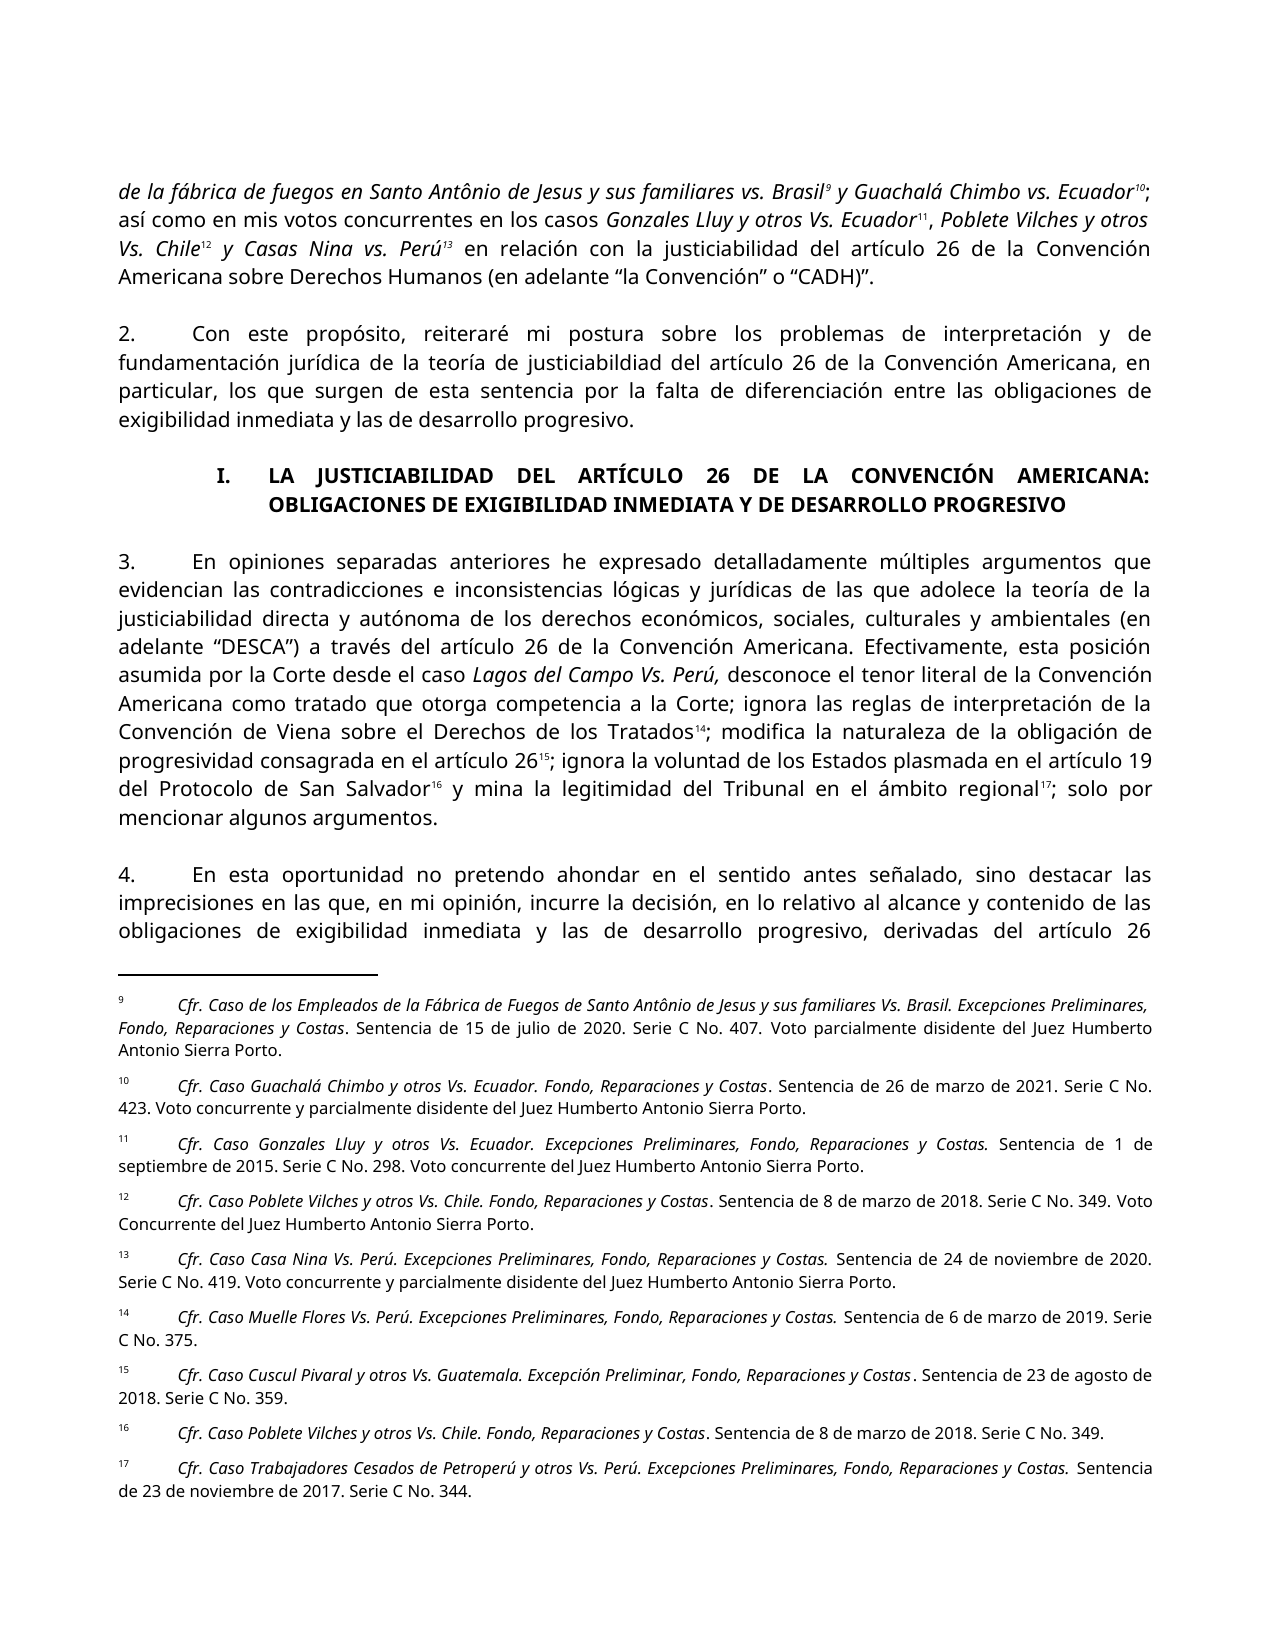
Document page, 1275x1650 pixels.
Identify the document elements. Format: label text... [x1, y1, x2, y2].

list Con el acostumbrado respeto por las decisiones de la Corte Interamericana de Derechos Humanos (en adelante “la Corte” o “el Tribunal”), presento este voto concurrente con el objeto explicar algunas discrepancias frente al análisis de fondo que adelantó la Corte, junto con la homologación del acuerdo de solución amistosa celebrado por las víctimas del presente caso y el Estado de Honduras (en adelante “el Estado” o Honduras), con base en el cual se declaró la responsabilidad internacional del Estado por la violación de los derechos a la vida, a la vida digna, a la integridad personal, a las garantías judiciales, a los derechos del niño, a la igual protección de la ley, a la protección judicial, a la salud, al trabajo y sus condiciones justas, equitativas y satisfactorias, a la seguridad social, y a la igualdad y no discriminación en perjuicio de las 42 víctimas del caso señaladas en el Anexo 1 de la sentencia. El voto complementa la posición ya expresada en mis votos parcialmente disidentes a los casos Lagos del Campo Vs. Perú, Trabajadores Cesados de Petroperú y otros Vs. Perú, San Miguel Sosa y otras Vs. Venezuela, Cuscul Pivaral y otros Vs. Guatemala, Muelle Flores Vs. Perú, Asociación Nacional de Cesantes y Jubilados de la Superintendencia Nacional de Administración Tributaria (ANCEJUB-SUNAT) Vs. Perú, Hernández Vs. Argentina, Comunidades Indígenas Miembros de la Asociación Lhaka Honhat (Nuestra Tierra) Vs. Argentina, Empleados de la fábrica de fuegos en Santo Antônio de Jesus y sus familiares vs. Brasil y Guachalá Chimbo vs. Ecuador; así como en mis votos concurrentes en los casos Gonzales Lluy y otros Vs. Ecuador, Poblete Vilches y otros Vs. Chile y Casas Nina vs. Perú en relación con la justiciabilidad del artículo 26 de la Convención Americana sobre Derechos Humanos (en adelante “la Convención” o “CADH)”. [118, 177, 1151, 291]
list LA JUSTICIABILIDAD DEL ARTÍCULO 26 DE LA CONVENCIÓN AMERICANA: OBLIGACIONES DE EXIGIBILIDAD INMEDIATA Y DE DESARROLLO PROGRESIVO [231, 462, 1151, 518]
list En esta oportunidad no pretendo ahondar en el sentido antes señalado, sino destacar las imprecisiones en las que, en mi opinión, incurre la decisión, en lo relativo al alcance y contenido de las obligaciones de exigibilidad inmediata y las de desarrollo progresivo, derivadas del artículo 26 Convencional. Como lo ha expresado la Corte en su jurisprudencia, el reconocimiento de los DESCA genera para los Estados obligaciones de distinta naturaleza, de una parte, las de exigibilidad inmediata, por virtud de las cuales se deben implementar medidas eficaces para garantizar el acceso sin discriminación a las prestaciones de los DESCA y, las de desarrollo progresivo, que exigen avanzar de la manera más eficaz y expedita posible hacia la efectividad plena de estos derechos. Al margen de mi consideración sobre el contenido normativo que se deriva del artículo 26, que creo está limitado a la obligación de progresividad, encuentro sumamente problemático que muchos de los contenidos prestacionales que se derivan de los DESCA se consoliden por la vía jurisprudencial como obligaciones de exigibilidad inmediata. [118, 860, 1153, 945]
list Con este propósito, reiteraré mi postura sobre los problemas de interpretación y de fundamentación jurídica de la teoría de justiciabildiad del artículo 26 de la Convención Americana, en particular, los que surgen de esta sentencia por la falta de diferenciación entre las obligaciones de exigibilidad inmediata y las de desarrollo progresivo. [118, 319, 1153, 433]
list En opiniones separadas anteriores he expresado detalladamente múltiples argumentos que evidencian las contradicciones e inconsistencias lógicas y jurídicas de las que adolece la teoría de la justiciabilidad directa y autónoma de los derechos económicos, sociales, culturales y ambientales (en adelante “DESCA”) a través del artículo 26 de la Convención Americana. Efectivamente, esta posición asumida por la Corte desde el caso Lagos del Campo Vs. Perú, desconoce el tenor literal de la Convención Americana como tratado que otorga competencia a la Corte; ignora las reglas de interpretación de la Convención de Viena sobre el Derechos de los Tratados; modifica la naturaleza de la obligación de progresividad consagrada en el artículo 26; ignora la voluntad de los Estados plasmada en el artículo 19 del Protocolo de San Salvador y mina la legitimidad del Tribunal en el ámbito regional; solo por mencionar algunos argumentos. [118, 547, 1153, 831]
